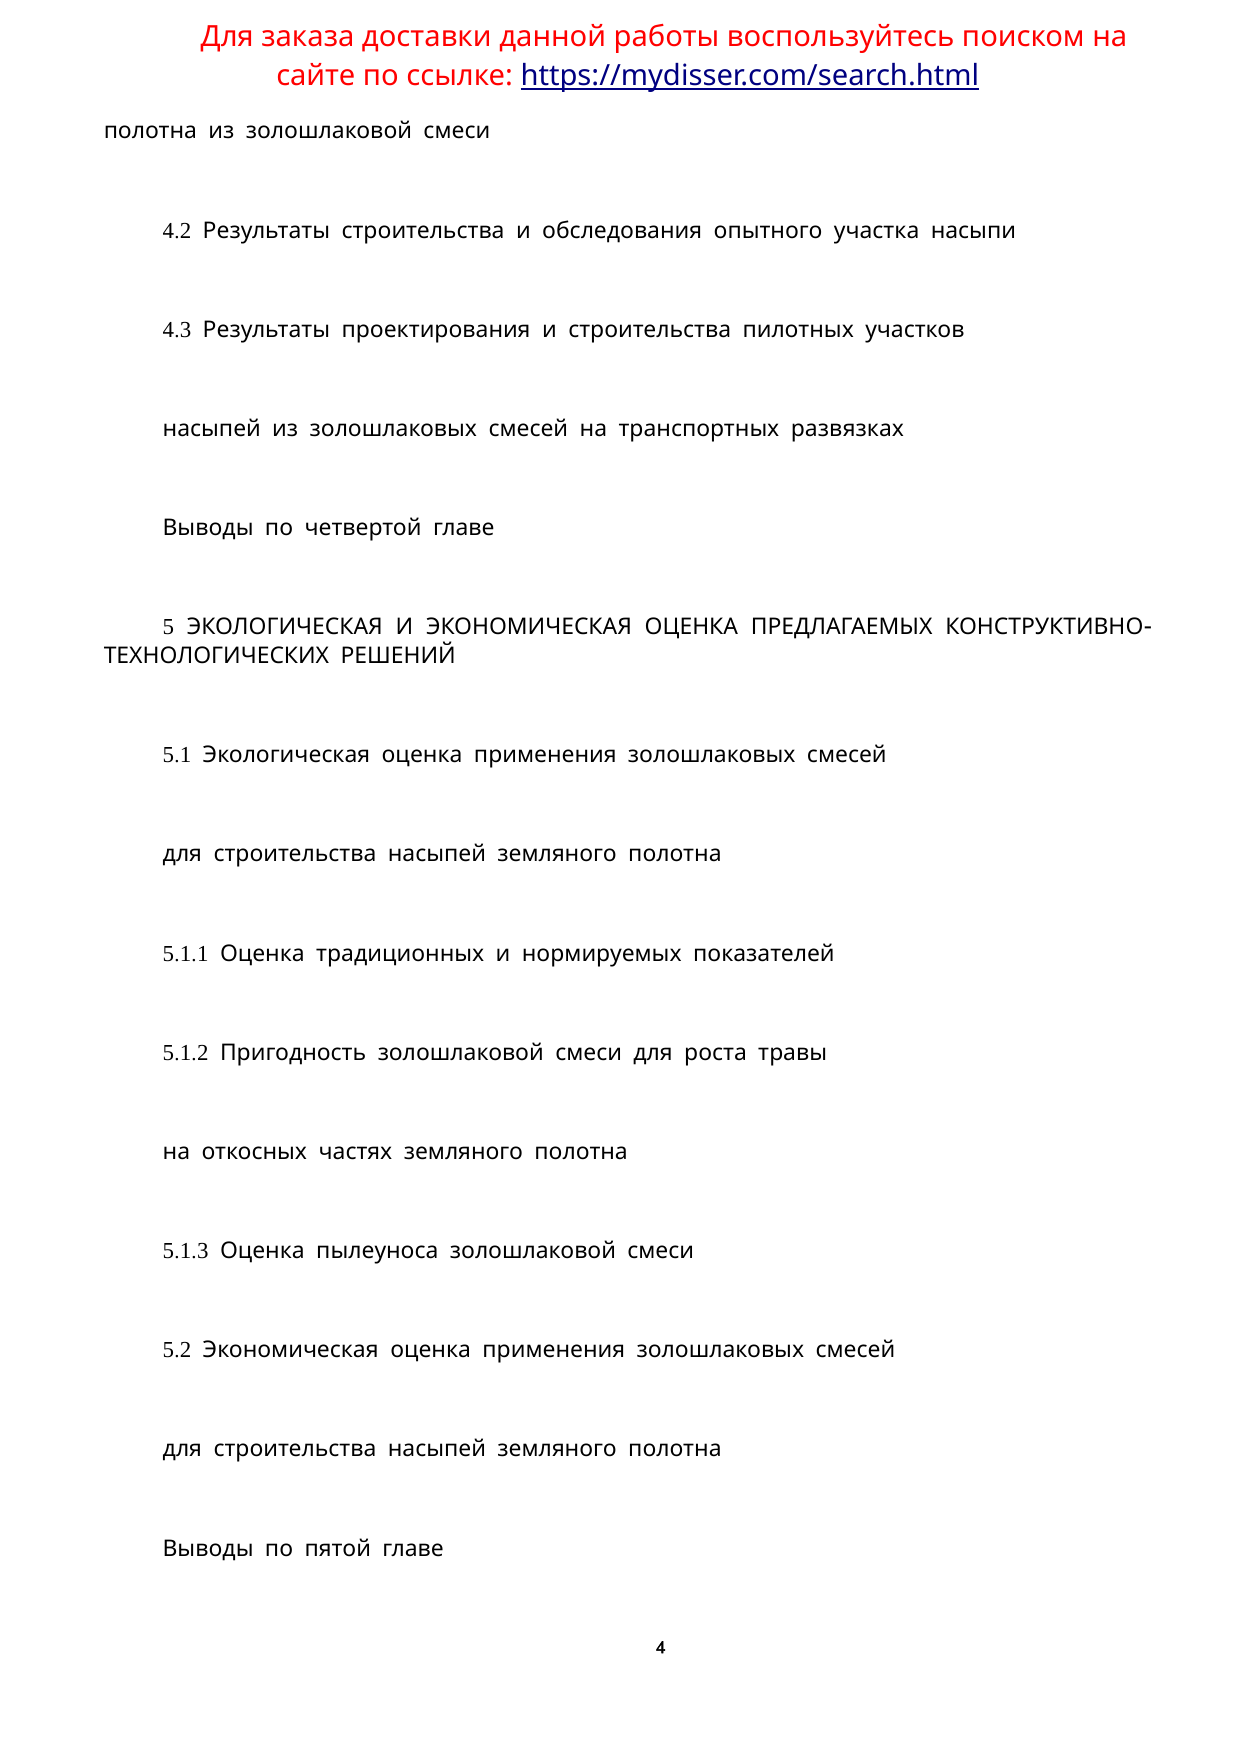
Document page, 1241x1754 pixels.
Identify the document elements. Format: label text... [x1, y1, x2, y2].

text 4.2 Результаты строительства и обследования опытного участка насыпи [103, 214, 1152, 243]
text Выводы по пятой главе [103, 1532, 1152, 1561]
text 5.1.1 Оценка традиционных и нормируемых показателей [103, 937, 1152, 966]
text 5.2 Экономическая оценка применения золошлаковых смесей [103, 1334, 1152, 1362]
text 5.1 Экологическая оценка применения золошлаковых смесей [103, 739, 1152, 767]
text 5.1.3 Оценка пылеуноса золошлаковой смеси [103, 1234, 1152, 1263]
text для строительства насыпей земляного полотна [103, 1433, 1152, 1462]
text насыпей из золошлаковых смесей на транспортных развязках [103, 412, 1152, 441]
text 5.1.2 Пригодность золошлаковой смеси для роста травы [103, 1036, 1152, 1065]
text 5 ЭКОЛОГИЧЕСКАЯ И ЭКОНОМИЧЕСКАЯ ОЦЕНКА ПРЕДЛАГАЕМЫХ КОНСТРУКТИВНО-ТЕХНОЛОГИЧЕСКИХ РЕШЕНИЙ [103, 611, 1152, 668]
text на откосных частях земляного полотна [103, 1135, 1152, 1164]
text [103, 115, 1152, 144]
text Выводы по четвертой главе [103, 512, 1152, 540]
text 4.3 Результаты проектирования и строительства пилотных участков [103, 313, 1152, 342]
text для строительства насыпей земляного полотна [103, 838, 1152, 867]
